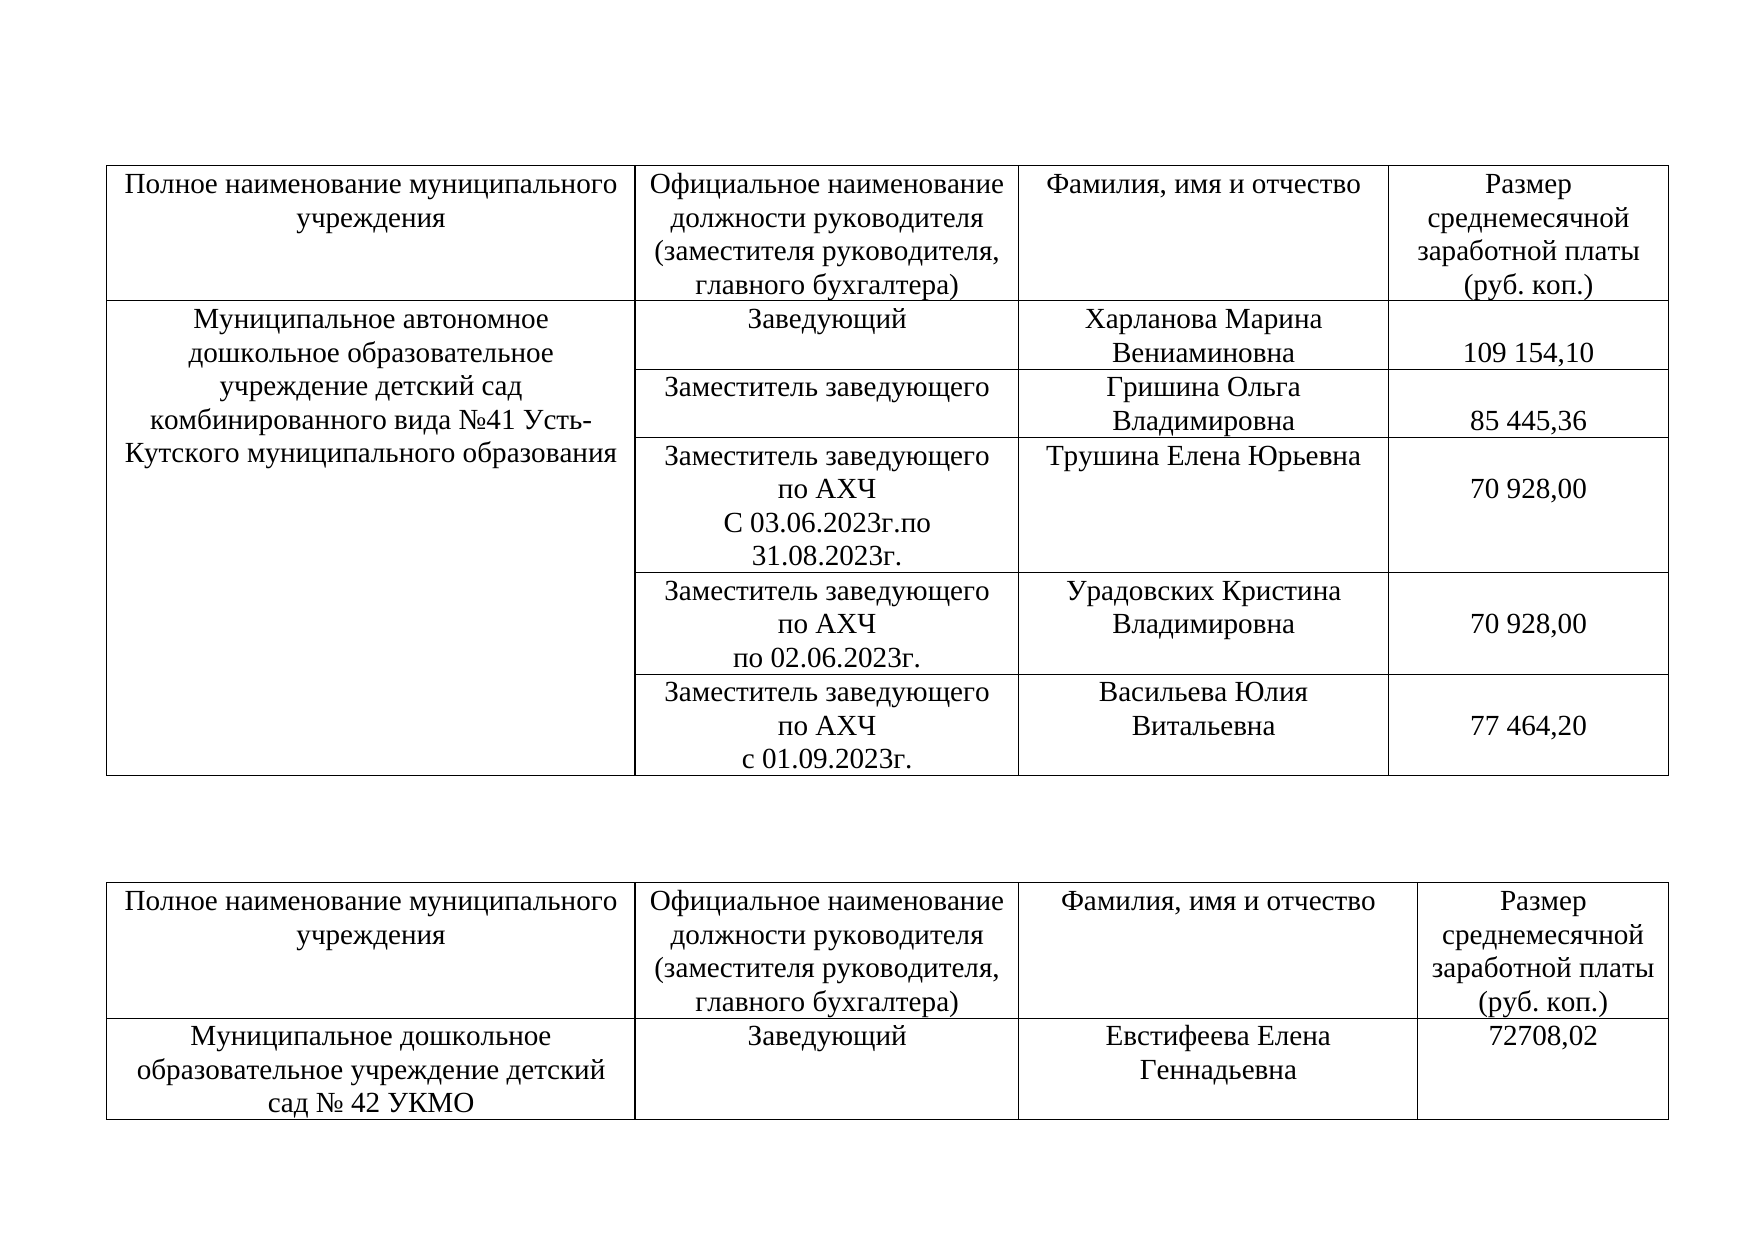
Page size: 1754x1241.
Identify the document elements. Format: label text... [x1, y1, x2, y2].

table_cell Муниципальное дошкольное образовательное учреждение детский сад № 42 УКМО [107, 1019, 634, 1119]
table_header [107, 883, 634, 1017]
table_cell Харланова Марина Вениаминовна [1019, 301, 1388, 368]
table_cell Васильева Юлия Витальевна [1019, 675, 1388, 775]
table_cell Заместитель заведующего по АХЧ с 01.09.2023г. [636, 675, 1018, 775]
table_cell Заведующий [636, 1019, 1018, 1119]
table_cell Трушина Елена Юрьевна [1019, 438, 1388, 572]
table_header Фамилия, имя и отчество [1019, 883, 1417, 1017]
table_cell 85 445,36 [1389, 370, 1668, 437]
table_cell Заведующий [636, 301, 1018, 368]
table_cell 109 154,10 [1389, 301, 1668, 368]
table_cell Заместитель заведующего [636, 370, 1018, 437]
table_cell Евстифеева Елена Геннадьевна [1019, 1019, 1417, 1119]
table_cell Урадовских Кристина Владимировна [1019, 573, 1388, 673]
table_cell 70 928,00 [1389, 573, 1668, 673]
table_cell 72708,02 [1418, 1019, 1668, 1119]
table_header Размер среднемесячной заработной платы (руб. коп.) [1389, 166, 1668, 300]
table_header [1418, 883, 1668, 1017]
table_header Официальное наименование должности руководителя (заместителя руководителя, главного бухгалтера) [636, 166, 1018, 300]
table_cell Заместитель заведующего по АХЧ С 03.06.2023г.по 31.08.2023г. [636, 438, 1018, 572]
table_cell Муниципальное автономное дошкольное образовательное учреждение детский сад комбинированного вида №41 Усть-Кутского муниципального образования [107, 301, 634, 775]
table_header Полное наименование муниципального учреждения [107, 166, 634, 300]
table_cell 70 928,00 [1389, 438, 1668, 572]
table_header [636, 883, 1018, 1017]
table_header Фамилия, имя и отчество [1019, 166, 1388, 300]
table_cell Гришина Ольга Владимировна [1019, 370, 1388, 437]
table_cell Заместитель заведующего по АХЧ по 02.06.2023г. [636, 573, 1018, 673]
table_cell 77 464,20 [1389, 675, 1668, 775]
